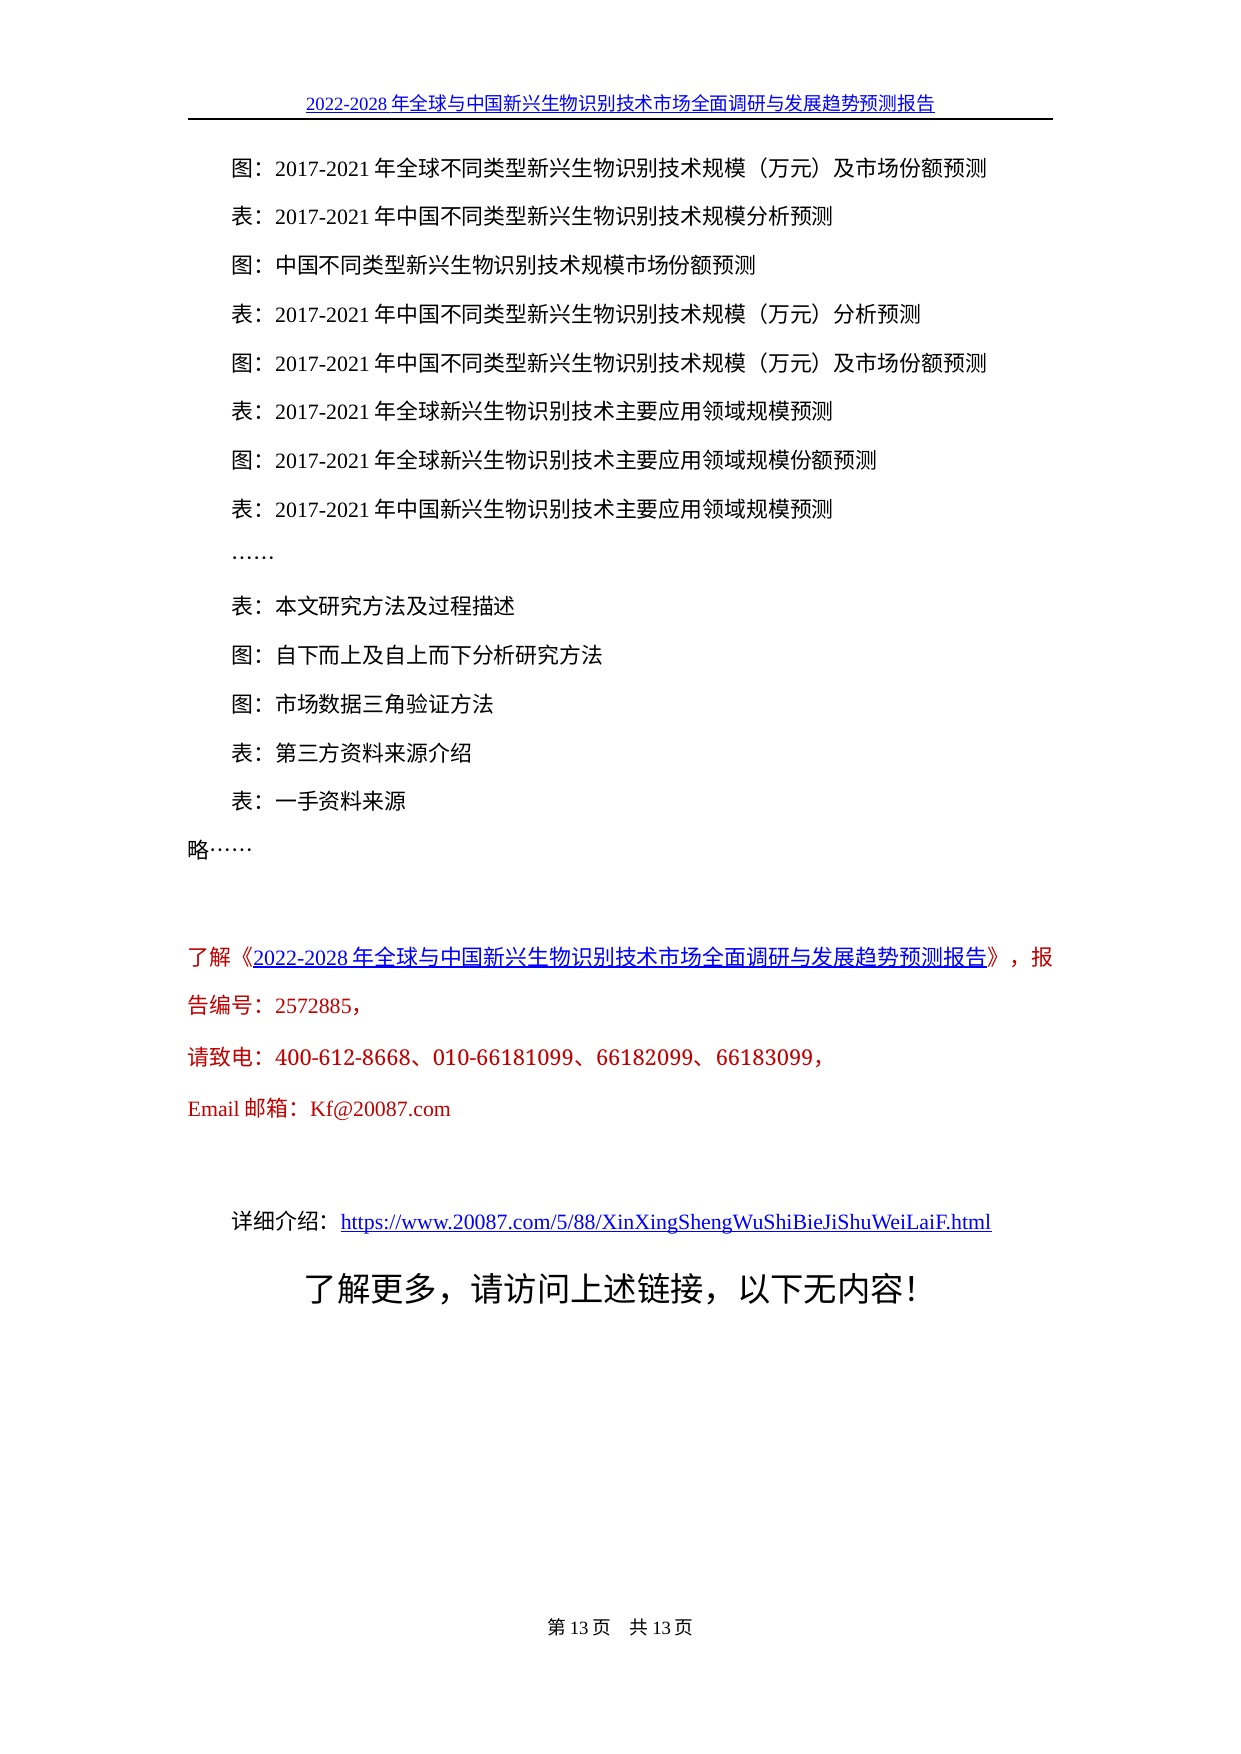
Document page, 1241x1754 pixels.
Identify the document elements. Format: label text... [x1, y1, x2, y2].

title 了解更多，请访问上述链接，以下无内容！ [187, 1254, 1053, 1319]
text 请致电：400-612-8668、010-66181099、66182099、66183099， [187, 1039, 1053, 1072]
text 详细介绍：https://www.20087.com/5/88/XinXingShengWuShiBieJiShuWeiLaiF.html [187, 1204, 1053, 1236]
text 了解《2022-2028年全球与中国新兴生物识别技术市场全面调研与发展趋势预测报告》，报告编号：2572885， [187, 939, 1053, 1020]
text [187, 150, 1053, 865]
text Email邮箱：Kf@20087.com [187, 1091, 1053, 1123]
